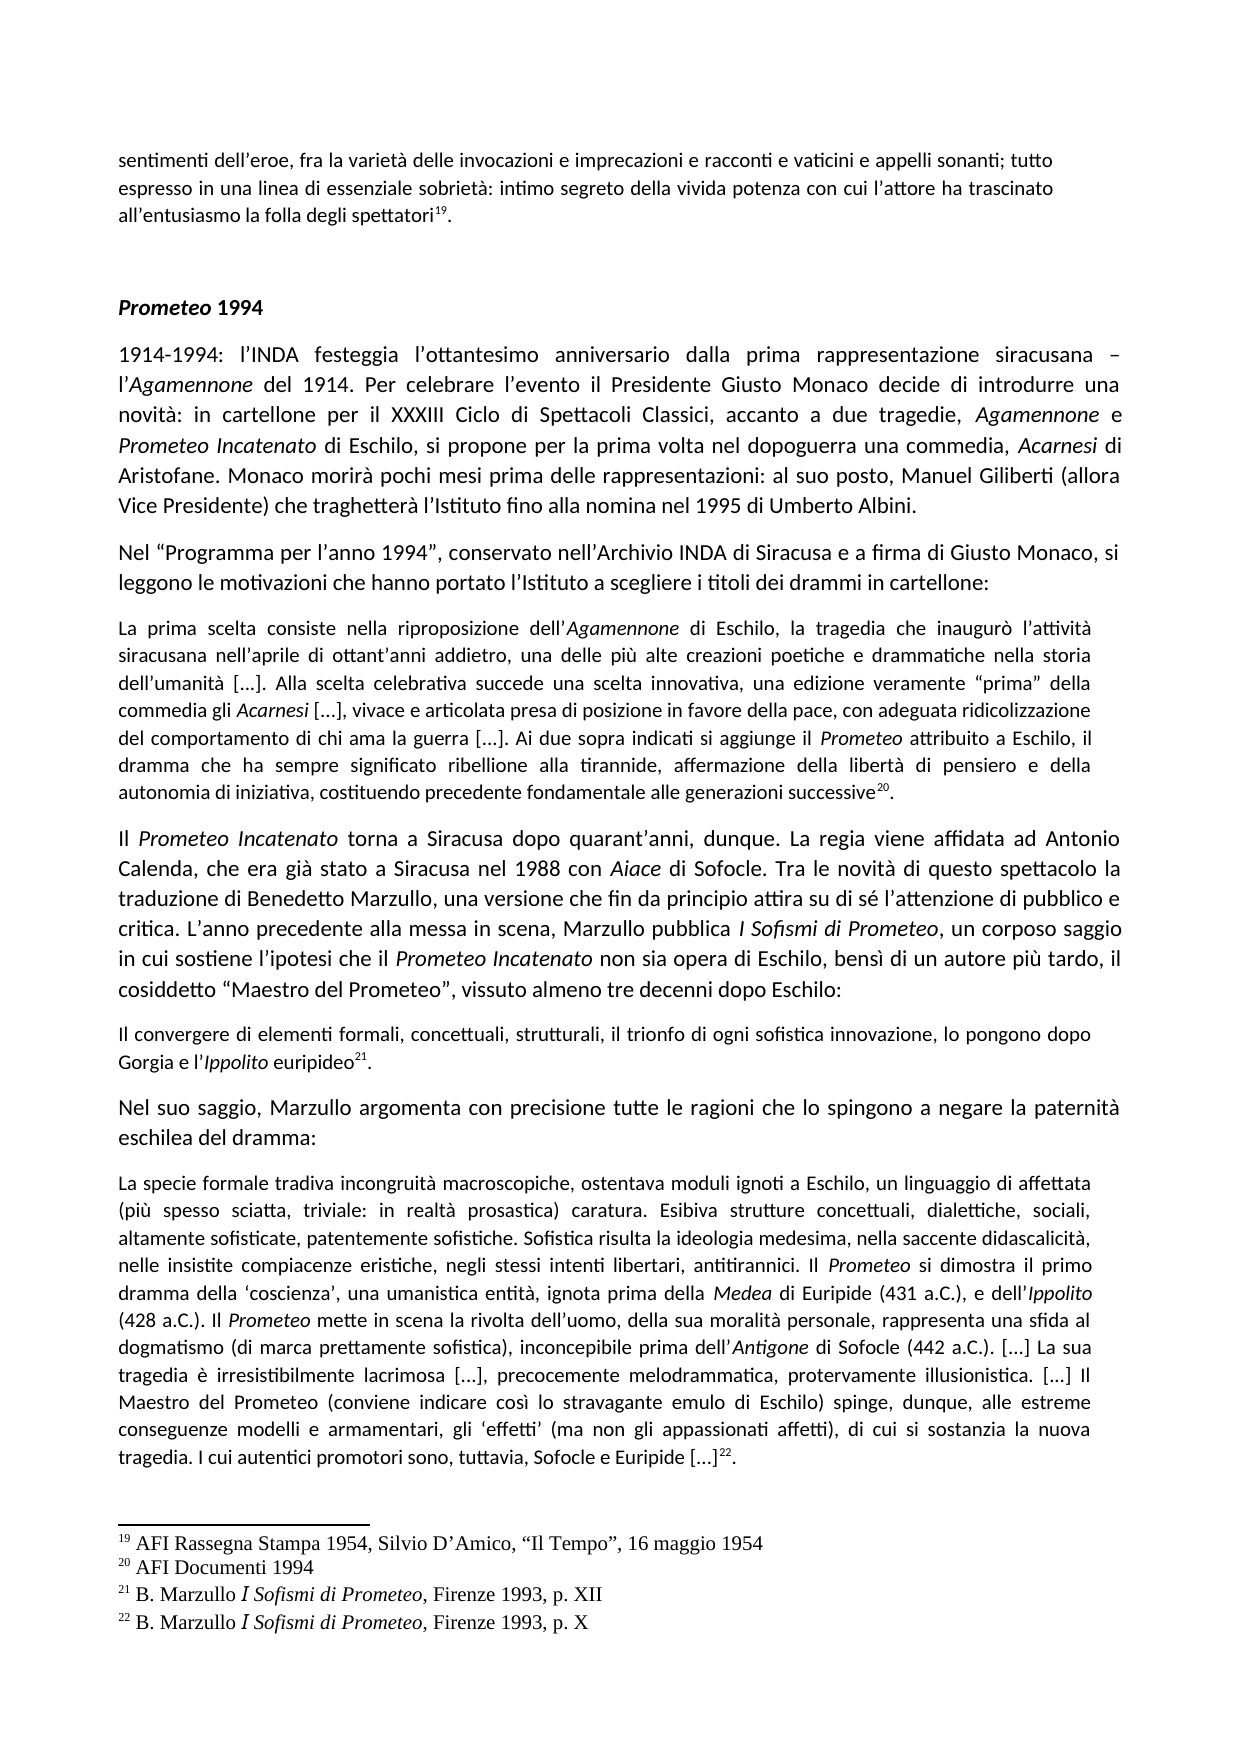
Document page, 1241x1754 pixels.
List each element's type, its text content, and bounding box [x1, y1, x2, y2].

text 1914-1994: l’INDA festeggia l’ottantesimo anniversario dalla prima rappresentazione siracusana – l’Agamennone del 1914. Per celebrare l’evento il Presidente Giusto Monaco decide di introdurre una novità: in cartellone per il XXXIII Ciclo di Spettacoli Classici, accanto a due tragedie, Agamennone e Prometeo Incatenato di Eschilo, si propone per la prima volta nel dopoguerra una commedia, Acarnesi di Aristofane. Monaco morirà pochi mesi prima delle rappresentazioni: al suo posto, Manuel Giliberti (allora Vice Presidente) che traghetterà l’Istituto fino alla nomina nel 1995 di Umberto Albini. [118, 340, 1122, 519]
text Il convergere di elementi formali, concettuali, strutturali, il trionfo di ogni sofistica innovazione, lo pongono dopo Gorgia e l’Ippolito euripideo. [118, 1022, 1092, 1074]
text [118, 148, 1056, 228]
text La prima scelta consiste nella riproposizione dell’Agamennone di Eschilo, la tragedia che inaugurò l’attività siracusana nell’aprile di ottant’anni addietro, una delle più alte creazioni poetiche e drammatiche nella storia dell’umanità [...]. Alla scelta celebrativa succede una scelta innovativa, una edizione veramente “prima” della commedia gli Acarnesi [...], vivace e articolata presa di posizione in favore della pace, con adeguata ridicolizzazione del comportamento di chi ama la guerra [...]. Ai due sopra indicati si aggiunge il Prometeo attribuito a Eschilo, il dramma che ha sempre significato ribellione alla tirannide, affermazione della libertà di pensiero e della autonomia di iniziativa, costituendo precedente fondamentale alle generazioni successive. [118, 615, 1092, 805]
text La specie formale tradiva incongruità macroscopiche, ostentava moduli ignoti a Eschilo, un linguaggio di affettata (più spesso sciatta, triviale: in realtà prosastica) caratura. Esibiva strutture concettuali, dialettiche, sociali, altamente sofisticate, patentemente sofistiche. Sofistica risulta la ideologia medesima, nella saccente didascalicità, nelle insistite compiacenze eristiche, negli stessi intenti libertari, antitirannici. Il Prometeo si dimostra il primo dramma della ‘coscienza’, una umanistica entità, ignota prima della Medea di Euripide (431 a.C.), e dell’Ippolito (428 a.C.). Il Prometeo mette in scena la rivolta dell’uomo, della sua moralità personale, rappresenta una sfida al dogmatismo (di marca prettamente sofistica), inconcepibile prima dell’Antigone di Sofocle (442 a.C.). [...] La sua tragedia è irresistibilmente lacrimosa [...], precocemente melodrammatica, protervamente illusionistica. [...] Il Maestro del Prometeo (conviene indicare così lo stravagante emulo di Eschilo) spinge, dunque, alle estreme conseguenze modelli e armamentari, gli ‘effetti’ (ma non gli appassionati affetti), di cui si sostanzia la nuova tragedia. I cui autentici promotori sono, tuttavia, Sofocle e Euripide [...]. [118, 1170, 1092, 1469]
text Nel suo saggio, Marzullo argomenta con precisione tutte le ragioni che lo spingono a negare la paternità eschilea del dramma: [118, 1093, 1122, 1151]
text Il Prometeo Incatenato torna a Siracusa dopo quarant’anni, dunque. La regia viene affidata ad Antonio Calenda, che era già stato a Siracusa nel 1988 con Aiace di Sofocle. Tra le novità di questo spettacolo la traduzione di Benedetto Marzullo, una versione che fin da principio attira su di sé l’attenzione di pubblico e critica. L’anno precedente alla messa in scena, Marzullo pubblica I Sofismi di Prometeo, un corposo saggio in cui sostiene l’ipotesi che il Prometeo Incatenato non sia opera di Eschilo, bensì di un autore più tardo, il cosiddetto “Maestro del Prometeo”, vissuto almeno tre decenni dopo Eschilo: [118, 824, 1122, 1003]
text Prometeo 1994 [118, 293, 1122, 321]
text Nel “Programma per l’anno 1994”, conservato nell’Archivio INDA di Siracusa e a firma di Giusto Monaco, si leggono le motivazioni che hanno portato l’Istituto a scegliere i titoli dei drammi in cartellone: [118, 538, 1122, 596]
